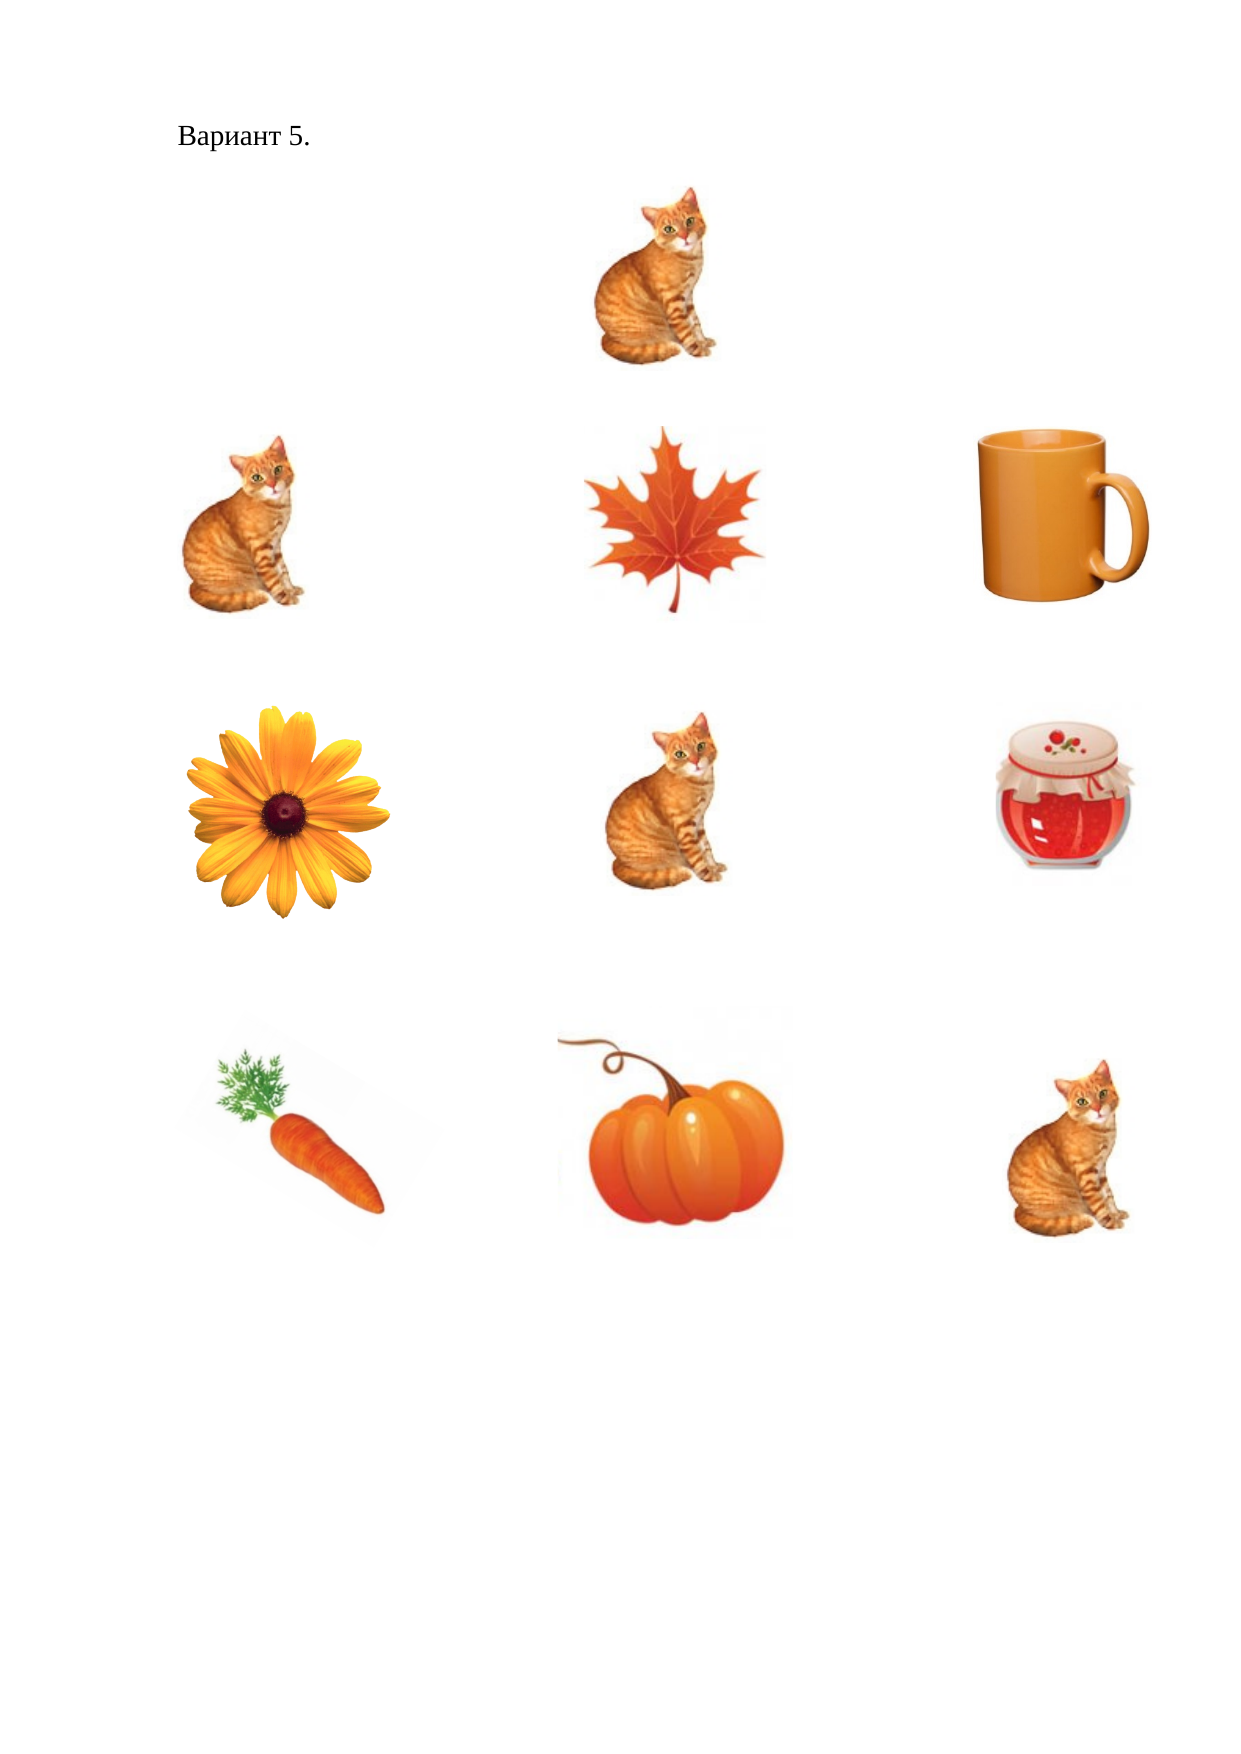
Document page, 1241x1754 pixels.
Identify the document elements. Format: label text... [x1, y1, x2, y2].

picture [177, 426, 328, 619]
picture [995, 702, 1152, 886]
table_cell [166, 647, 507, 979]
picture [589, 177, 740, 371]
table_cell [508, 398, 843, 647]
picture [583, 426, 767, 623]
table_cell [508, 979, 843, 1251]
table_cell [843, 979, 1163, 1251]
picture [177, 702, 395, 923]
picture [557, 1006, 793, 1239]
text Вариант 5. [177, 118, 1152, 152]
table_cell [843, 398, 1163, 647]
picture [174, 1009, 445, 1248]
table_cell [508, 647, 843, 979]
table_cell [166, 979, 507, 1251]
table_cell [843, 647, 1163, 979]
picture [1001, 1050, 1152, 1243]
table_header [166, 178, 1163, 398]
picture [973, 426, 1152, 605]
picture [600, 702, 751, 896]
table_cell [166, 398, 507, 647]
